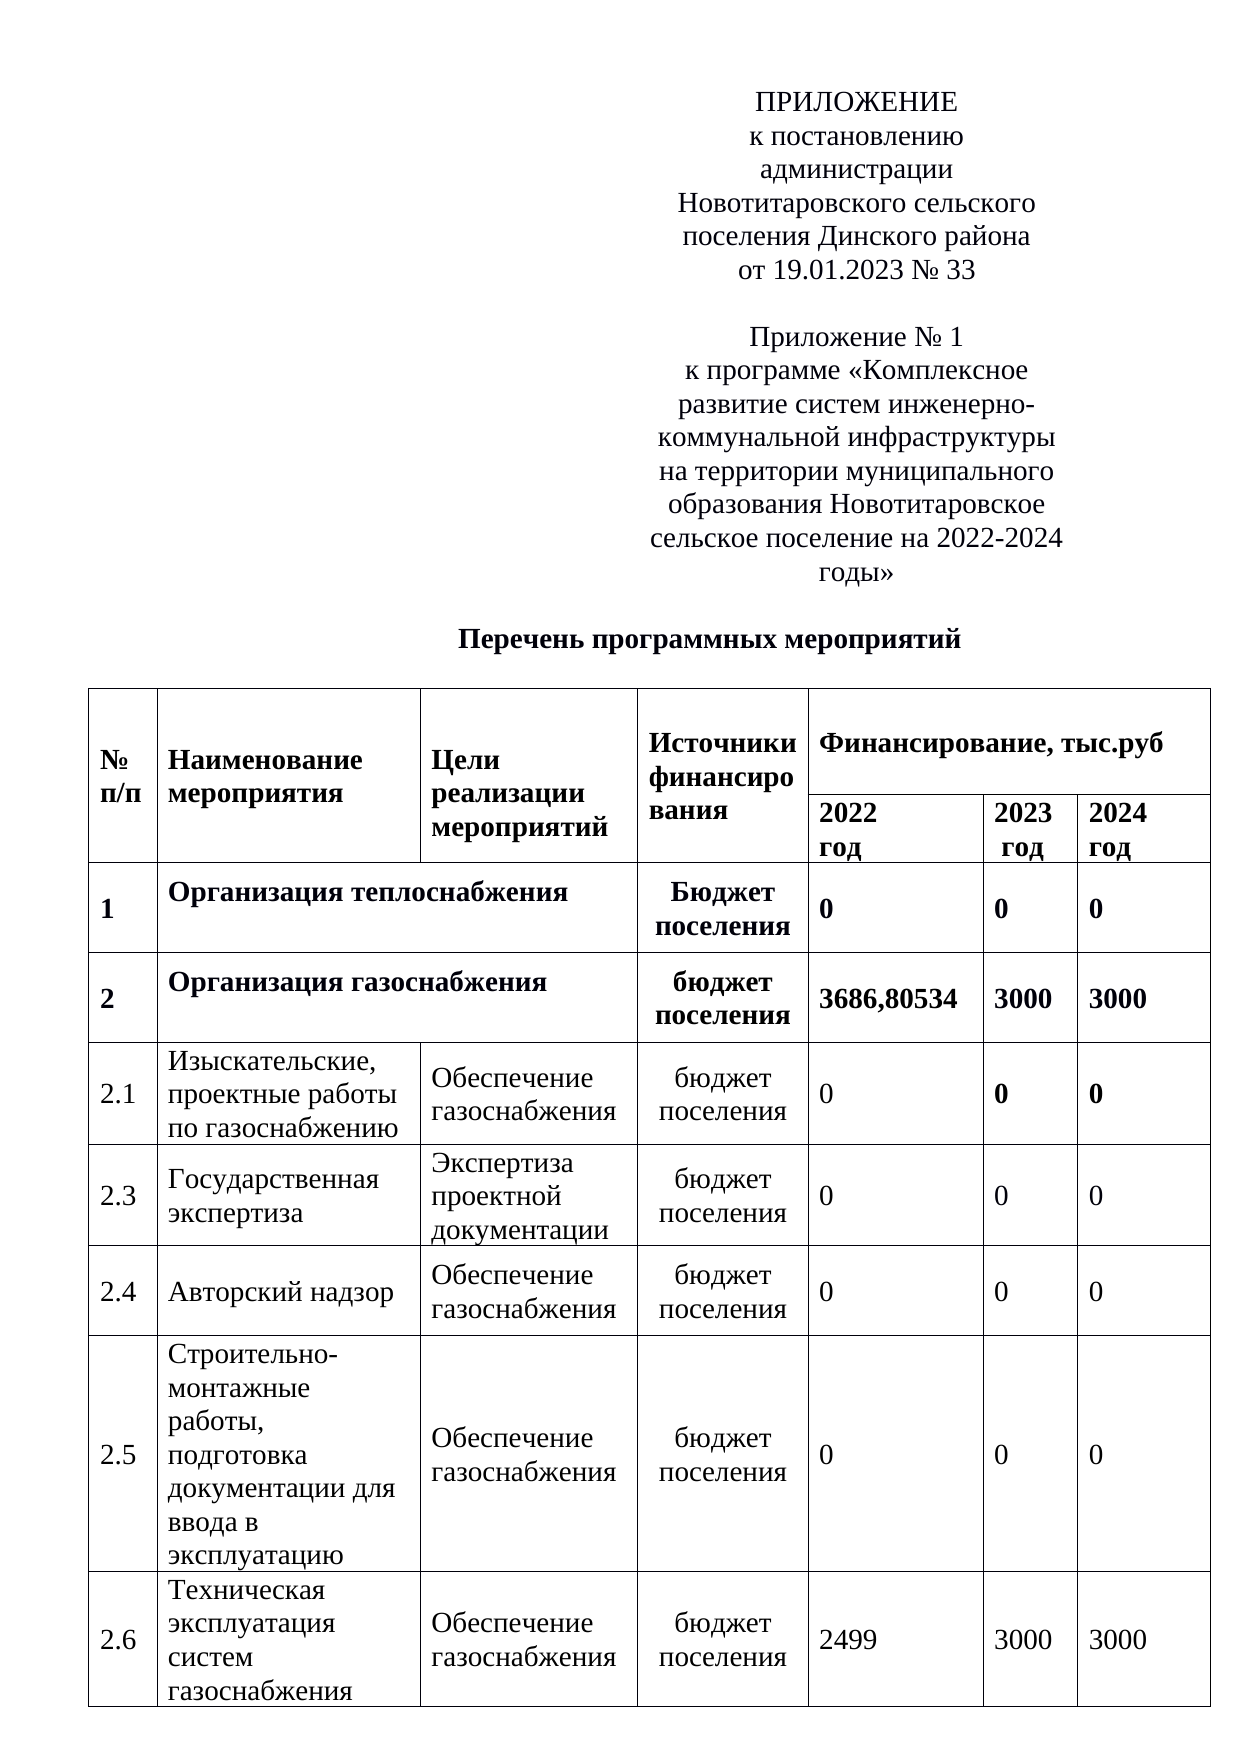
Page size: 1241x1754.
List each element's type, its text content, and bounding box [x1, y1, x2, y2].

table_cell 0 [984, 1043, 1077, 1144]
text к постановлению администрации Новотитаровского сельского поселения Динского района [650, 118, 1063, 252]
table_cell 3000 [1078, 1572, 1210, 1706]
table_cell 0 [1078, 1336, 1210, 1571]
table_cell 2023 год [984, 795, 1077, 862]
table_cell бюджет поселения [638, 953, 808, 1042]
table_header Источники финансиро вания [638, 689, 808, 862]
table_cell 2.4 [89, 1246, 157, 1335]
table_cell 0 [809, 1336, 983, 1571]
table_cell 2499 [809, 1572, 983, 1706]
table_cell 2.6 [89, 1572, 157, 1706]
text Приложение № 1 [650, 319, 1063, 352]
table_cell 3000 [1078, 953, 1210, 1042]
table_cell Обеспечение газоснабжения [421, 1336, 637, 1571]
table_cell 0 [984, 1336, 1077, 1571]
table_cell 0 [809, 1246, 983, 1335]
table_cell 0 [984, 1246, 1077, 1335]
table_cell 0 [1078, 1043, 1210, 1144]
table_cell 0 [984, 863, 1077, 952]
table_cell 1 [89, 863, 157, 952]
table_cell 3000 [984, 1572, 1077, 1706]
table_cell 0 [1078, 1145, 1210, 1245]
text к программе «Комплексное развитие систем инженерно-коммунальной инфраструктуры на территории муниципального образования Новотитаровское сельское поселение на 2022-2024 годы» [650, 352, 1063, 587]
table_cell 3686,80534 [809, 953, 983, 1042]
table_cell Обеспечение газоснабжения [421, 1246, 637, 1335]
table_cell 2.1 [89, 1043, 157, 1144]
table_cell бюджет поселения [638, 1246, 808, 1335]
table_cell 2022 год [809, 795, 983, 862]
table_cell 2 [89, 953, 157, 1042]
table_cell бюджет поселения [638, 1145, 808, 1245]
table_cell бюджет поселения [638, 1043, 808, 1144]
table_cell Обеспечение газоснабжения [421, 1043, 637, 1144]
text ПРИЛОЖЕНИЕ [650, 84, 1063, 118]
table_cell 0 [809, 1145, 983, 1245]
table_cell 0 [1078, 863, 1210, 952]
table_cell Бюджет поселения [638, 863, 808, 952]
table_cell 2.5 [89, 1336, 157, 1571]
table_cell Строительно-монтажные работы, подготовка документации для ввода в эксплуатацию [158, 1336, 420, 1571]
table_cell бюджет поселения [638, 1336, 808, 1571]
table_cell Техническая эксплуатация систем газоснабжения [158, 1572, 420, 1706]
table_header Финансирование, тыс.руб [809, 689, 1210, 794]
table_header Цели реализации мероприятий [421, 689, 637, 862]
text от 19.01.2023 № 33 [650, 252, 1063, 285]
table_cell Организация теплоснабжения [158, 863, 637, 952]
table_cell бюджет поселения [638, 1572, 808, 1706]
table_cell 0 [809, 1043, 983, 1144]
table_cell 0 [809, 863, 983, 952]
table_cell 0 [1078, 1246, 1210, 1335]
table_cell Государственная экспертиза [158, 1145, 420, 1245]
table_cell Экспертиза проектной документации [421, 1145, 637, 1245]
table_cell Организация газоснабжения [158, 953, 637, 1042]
table_cell 2024 год [1078, 795, 1210, 862]
table_header Наименование мероприятия [158, 689, 420, 862]
table_cell 2.3 [89, 1145, 157, 1245]
text Перечень программных мероприятий [458, 621, 1122, 654]
table_cell Авторский надзор [158, 1246, 420, 1335]
table_cell Обеспечение газоснабжения [421, 1572, 637, 1706]
table_cell 0 [984, 1145, 1077, 1245]
table_header № п/п [89, 689, 157, 862]
table_cell Изыскательские, проектные работы по газоснабжению [158, 1043, 420, 1144]
table_cell 3000 [984, 953, 1077, 1042]
